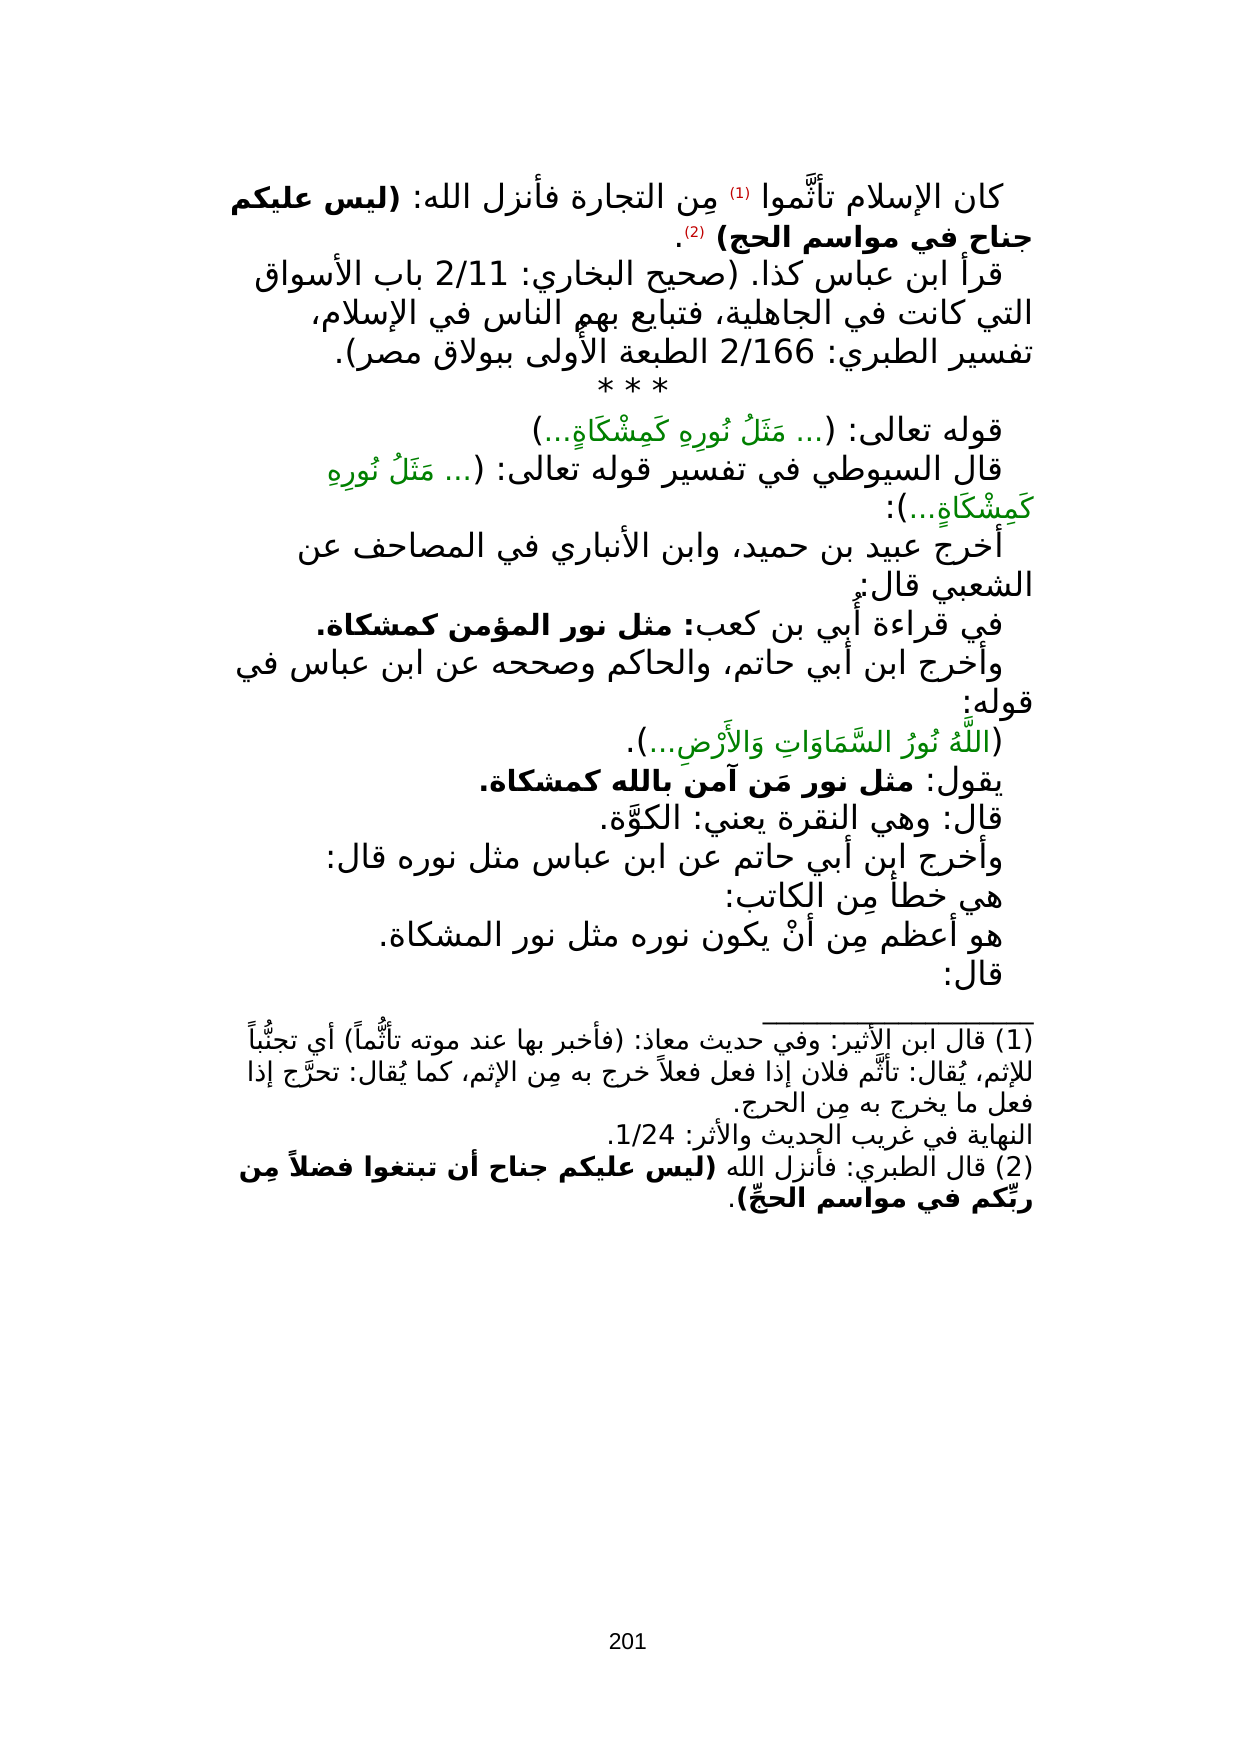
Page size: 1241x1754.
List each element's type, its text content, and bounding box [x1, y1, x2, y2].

text قال: وهي النقرة يعني: الكوَّة. [222, 799, 1033, 838]
text ____________________ [222, 993, 1033, 1025]
text قال: [222, 954, 1033, 993]
text كان الإسلام تأثَّموا (1) مِن التجارة فأنزل الله: (ليس عليكم جناح في مواسم الحج) (2). [222, 177, 1033, 255]
text قال السيوطي في تفسير قوله تعالى: (... مَثَلُ نُورِهِ كَمِشْكَاةٍ...): [222, 449, 1033, 527]
text يقول: مثل نور مَن آمن بالله كمشكاة. [222, 760, 1033, 799]
text وأخرج ابن أبي حاتم عن ابن عباس مثل نوره قال: [222, 838, 1033, 877]
text النهاية في غريب الحديث والأثر: 1/24. [222, 1119, 1033, 1151]
text هو أعظم مِن أنْ يكون نوره مثل نور المشكاة. [222, 915, 1033, 954]
text (1) قال ابن الأثير: وفي حديث معاذ: (فأخبر بها عند موته تأثُّماً) أي تجنُّباً للإثم، يُقال: تأثَّم فلان إذا فعل فعلاً خرج به مِن الإثم، كما يُقال: تحرَّج إذا فعل ما يخرج به مِن الحرج. [222, 1025, 1033, 1119]
text (اللَّهُ نُورُ السَّمَاوَاتِ وَالأَرْضِ...). [222, 721, 1033, 760]
text قرأ ابن عباس كذا. (صحيح البخاري: 2/11 باب الأسواق التي كانت في الجاهلية، فتبايع بهم الناس في الإسلام، تفسير الطبري: 2/166 الطبعة الأُولى ببولاق مصر). [222, 255, 1033, 371]
text أخرج عبيد بن حميد، وابن الأنباري في المصاحف عن الشعبي قال: [222, 527, 1033, 604]
text (2) قال الطبري: فأنزل الله (ليس عليكم جناح أن تبتغوا فضلاً مِن ربِّكم في مواسم الحجِّ). [222, 1151, 1033, 1214]
text قوله تعالى: (... مَثَلُ نُورِهِ كَمِشْكَاةٍ...) [222, 410, 1033, 449]
text وأخرج ابن أبي حاتم، والحاكم وصححه عن ابن عباس في قوله: [222, 643, 1033, 721]
text في قراءة أُبي بن كعب: مثل نور المؤمن كمشكاة. [222, 604, 1033, 643]
text هي خطأ مِن الكاتب: [222, 877, 1033, 915]
text * * * [222, 371, 1033, 410]
